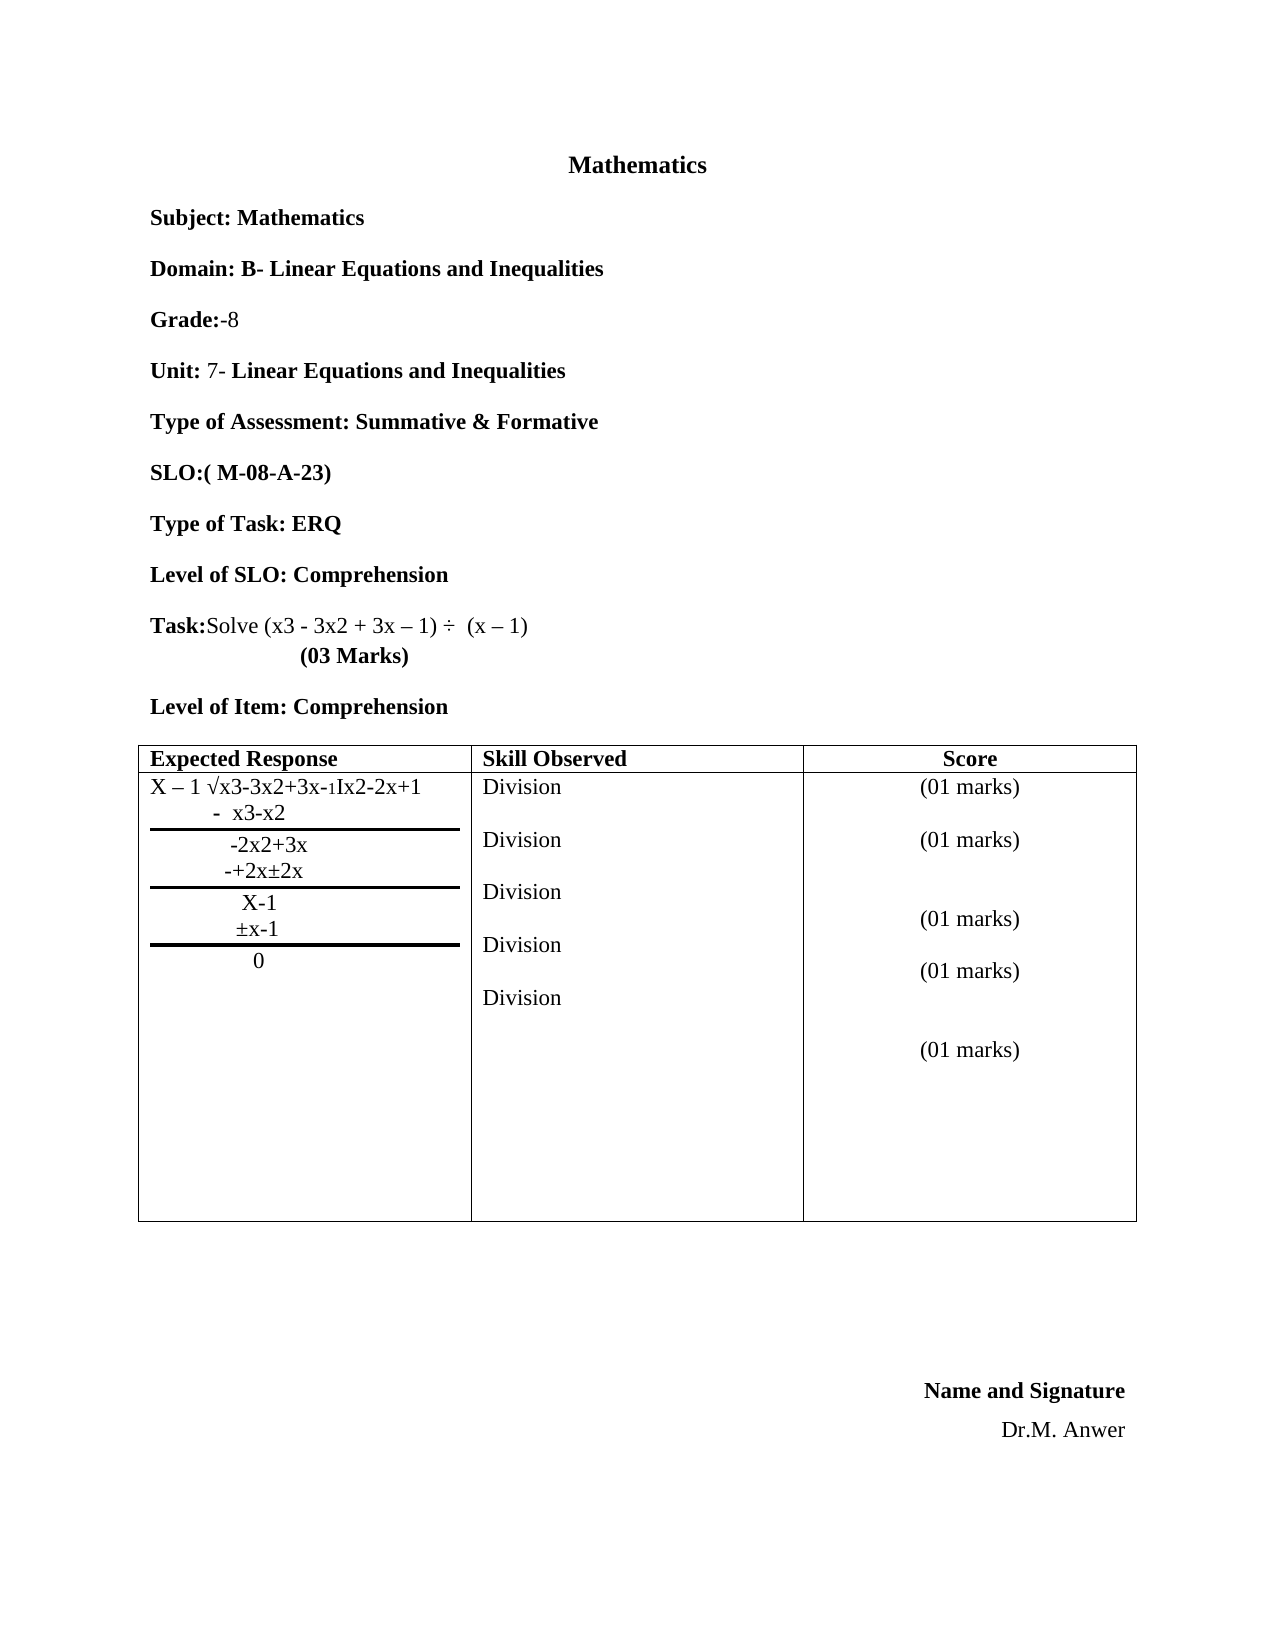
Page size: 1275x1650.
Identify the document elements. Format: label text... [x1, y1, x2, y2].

text Domain: B- Linear Equations and Inequalities [150, 255, 1125, 281]
text Level of SLO: Comprehension [150, 561, 1125, 587]
text Unit: 7- Linear Equations and Inequalities [150, 357, 1125, 383]
text Level of Item: Comprehension [150, 693, 1125, 720]
table_header Score [804, 746, 1136, 772]
text Grade:-8 [150, 306, 1125, 332]
text Type of Task: ERQ [150, 510, 1125, 536]
text Mathematics [150, 150, 1125, 179]
table_cell X – 1 √x3-3x2+3x-1Ix2-2x+1 - x3-x2 -2x2+3x -+2x±2x X-1 ±x-1 0 [139, 773, 471, 1221]
text SLO:( M-08-A-23) [150, 459, 1125, 485]
table_cell Division Division Division Division Division [472, 773, 803, 1221]
text Task:Solve (x3 - 3x2 + 3x – 1) ÷ (x – 1) (03 Marks) [150, 612, 1125, 669]
table_header Expected Response [139, 746, 471, 772]
text Subject: Mathematics [150, 204, 1125, 230]
text Name and Signature [150, 1377, 1125, 1403]
text Type of Assessment: Summative & Formative [150, 408, 1125, 434]
text Dr.M. Anwer [150, 1416, 1125, 1442]
table_cell (01 marks) (01 marks) (01 marks) (01 marks) (01 marks) [804, 773, 1136, 1221]
table_header Skill Observed [472, 746, 803, 772]
